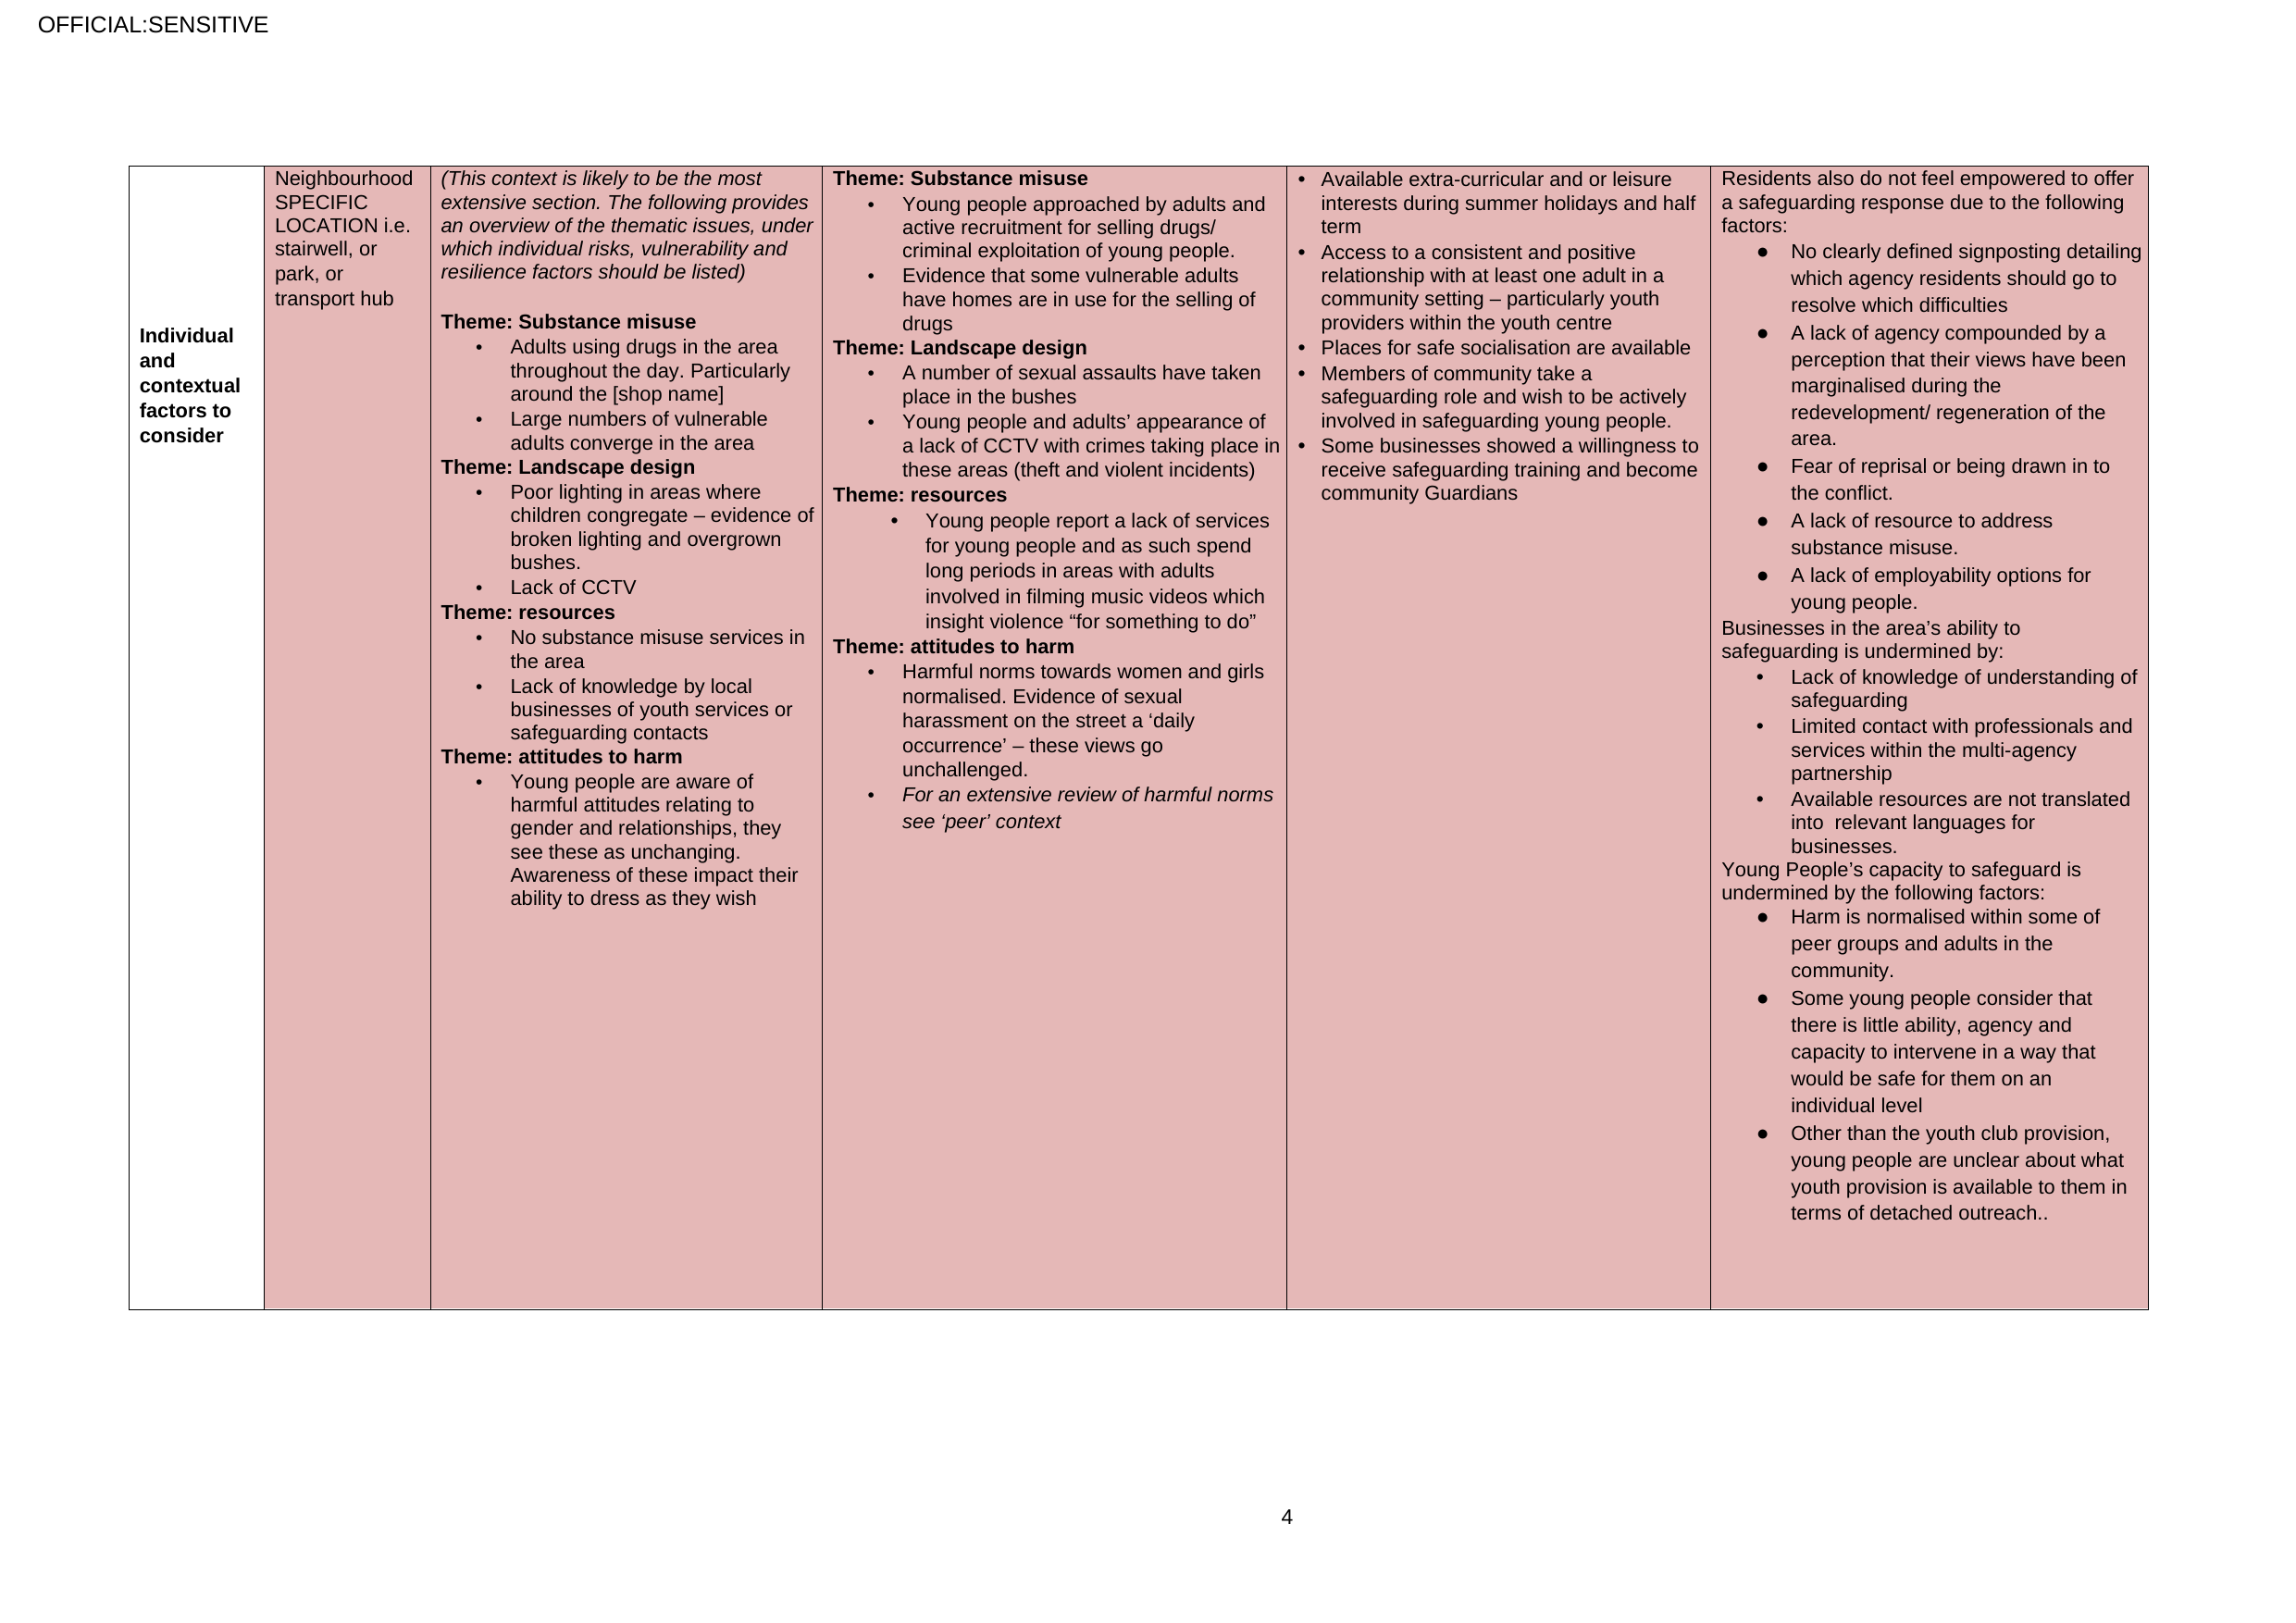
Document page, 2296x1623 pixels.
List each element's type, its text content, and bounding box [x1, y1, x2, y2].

table_header Residents also do not feel empowered to offer a safeguarding response due to the following factors: No clearly defined signposting detailing which agency residents should go to resolve which difficulties A lack of agency compounded by a perception that their views have been marginalised during the redevelopment/ regeneration of the area. Fear of reprisal or being drawn in to the conflict. A lack of resource to address substance misuse. A lack of employability options for young people. Businesses in the area’s ability to safeguarding is undermined by: Lack of knowledge of understanding of safeguarding Limited contact with professionals and services within the multi-agency partnership Available resources are not translated into relevant languages for businesses. Young People’s capacity to safeguard is undermined by the following factors: Harm is normalised within some of peer groups and adults in the community. Some young people consider that there is little ability, agency and capacity to intervene in a way that would be safe for them on an individual level Other than the youth club provision, young people are unclear about what youth provision is available to them in terms of detached outreach.. [1711, 167, 2148, 1308]
table_header Neighbourhood SPECIFIC LOCATION i.e. stairwell, or park, or transport hub [265, 167, 430, 1308]
table_header Theme: Substance misuse Young people approached by adults and active recruitment for selling drugs/ criminal exploitation of young people. Evidence that some vulnerable adults have homes are in use for the selling of drugs Theme: Landscape design A number of sexual assaults have taken place in the bushes Young people and adults’ appearance of a lack of CCTV with crimes taking place in these areas (theft and violent incidents) Theme: resources Young people report a lack of services for young people and as such spend long periods in areas with adults involved in filming music videos which insight violence “for something to do” Theme: attitudes to harm Harmful norms towards women and girls normalised. Evidence of sexual harassment on the street a ‘daily occurrence’ – these views go unchallenged. For an extensive review of harmful norms see ‘peer’ context [823, 167, 1286, 1308]
table_header (This context is likely to be the most extensive section. The following provides an overview of the thematic issues, under which individual risks, vulnerability and resilience factors should be listed) Theme: Substance misuse Adults using drugs in the area throughout the day. Particularly around the [shop name] Large numbers of vulnerable adults converge in the area Theme: Landscape design Poor lighting in areas where children congregate – evidence of broken lighting and overgrown bushes. Lack of CCTV Theme: resources No substance misuse services in the area Lack of knowledge by local businesses of youth services or safeguarding contacts Theme: attitudes to harm Young people are aware of harmful attitudes relating to gender and relationships, they see these as unchanging. Awareness of these impact their ability to dress as they wish [431, 167, 822, 1308]
table_header Available extra-curricular and or leisure interests during summer holidays and half term Access to a consistent and positive relationship with at least one adult in a community setting – particularly youth providers within the youth centre Places for safe socialisation are available Members of community take a safeguarding role and wish to be actively involved in safeguarding young people. Some businesses showed a willingness to receive safeguarding training and become community Guardians [1287, 167, 1710, 1308]
table_header Individual and contextual factors to consider [130, 167, 264, 1308]
